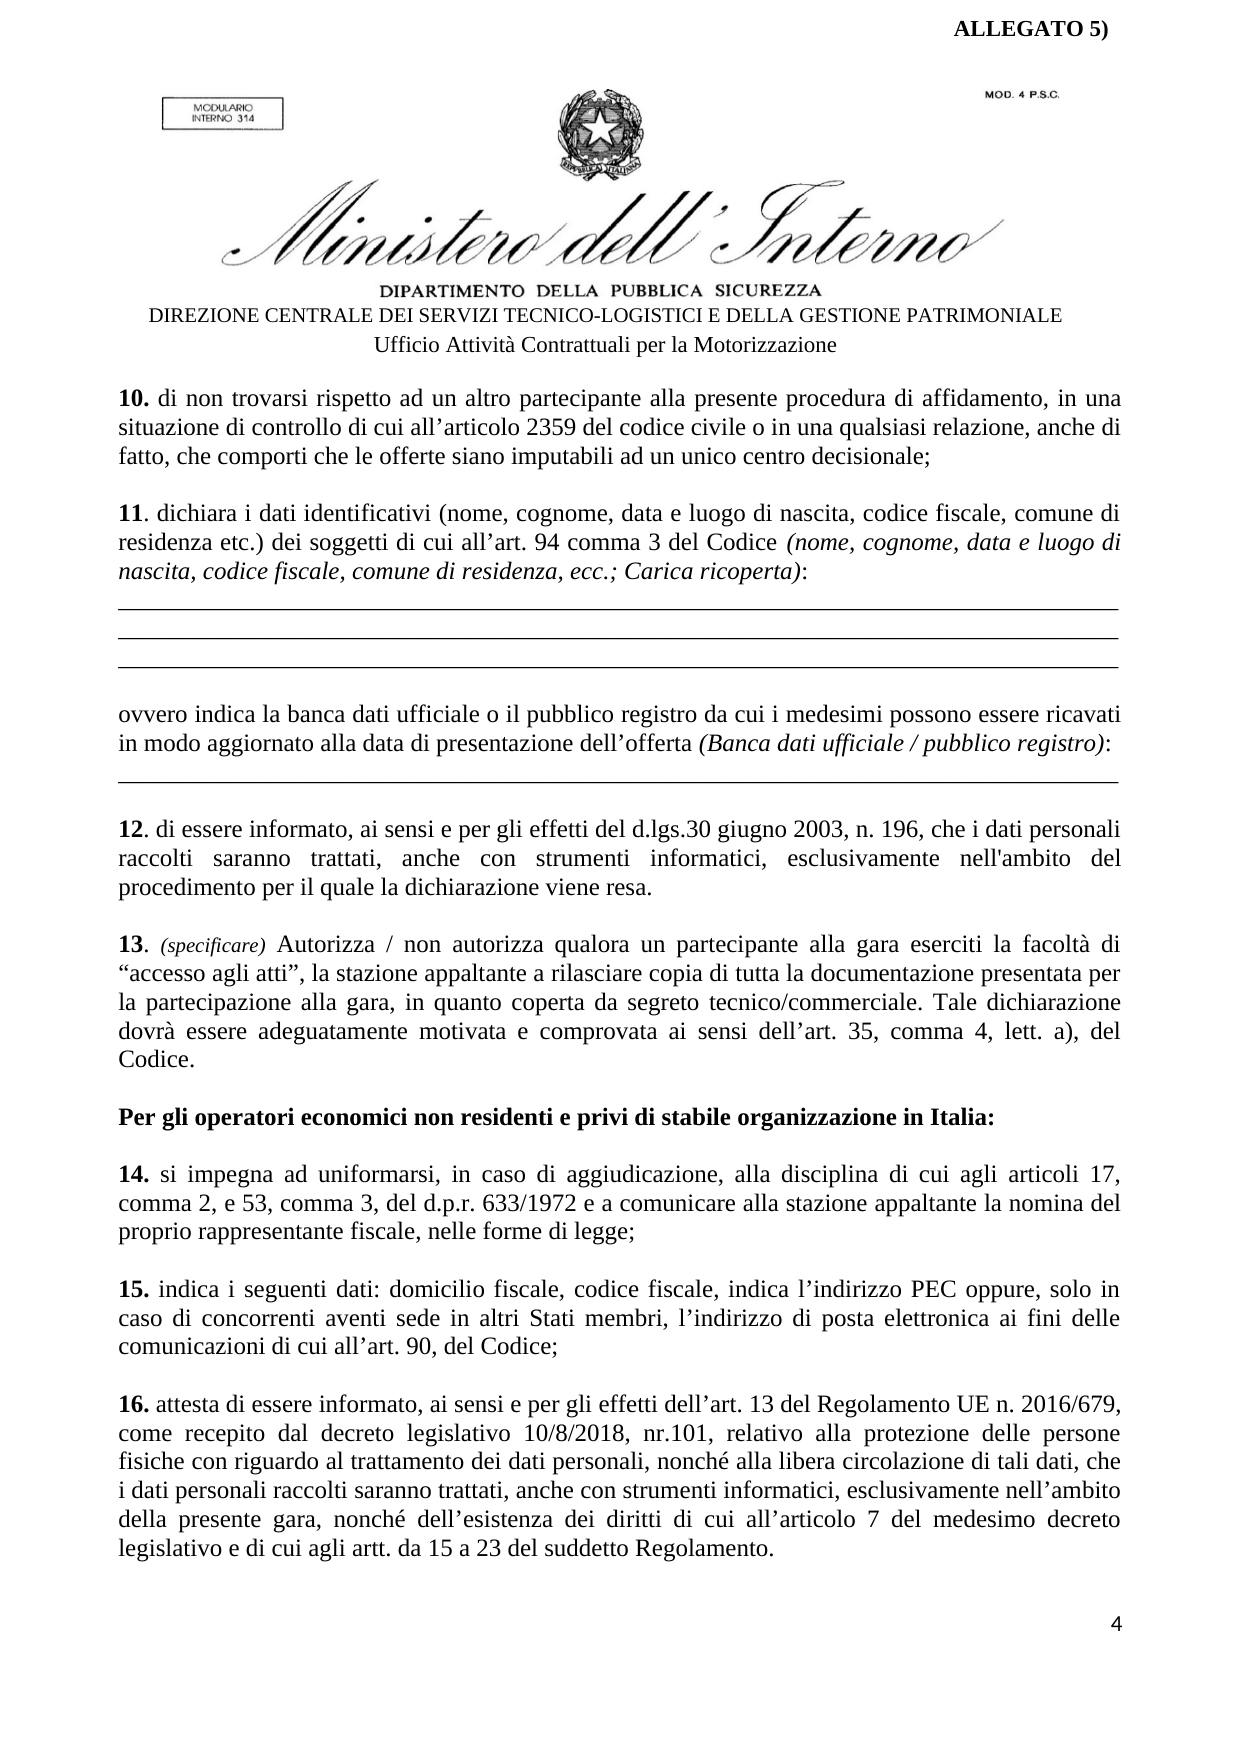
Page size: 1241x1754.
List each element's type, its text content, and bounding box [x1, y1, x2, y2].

text ________________________________________________________________________________________________________________________________________________________________________________________________________________________________________________ [118, 584, 1122, 671]
text 12. di essere informato, ai sensi e per gli effetti del d.lgs.30 giugno 2003, n. 196, che i dati personali raccolti saranno trattati, anche con strumenti informatici, esclusivamente nell'ambito del procedimento per il quale la dichiarazione viene resa. [118, 814, 1122, 901]
picture [161, 89, 1060, 298]
text 13. (specificare) Autorizza / non autorizza qualora un partecipante alla gara eserciti la facoltà di “accesso agli atti”, la stazione appaltante a rilasciare copia di tutta la documentazione presentata per la partecipazione alla gara, in quanto coperta da segreto tecnico/commerciale. Tale dichiarazione dovrà essere adeguatamente motivata e comprovata ai sensi dell’art. 35, comma 4, lett. a), del Codice. [118, 929, 1122, 1073]
text Per gli operatori economici non residenti e privi di stabile organizzazione in Italia: [118, 1102, 1122, 1131]
text 10. di non trovarsi rispetto ad un altro partecipante alla presente procedura di affidamento, in una situazione di controllo di cui all’articolo 2359 del codice civile o in una qualsiasi relazione, anche di fatto, che comporti che le offerte siano imputabili ad un unico centro decisionale; [118, 383, 1122, 469]
text 11. dichiara i dati identificativi (nome, cognome, data e luogo di nascita, codice fiscale, comune di residenza etc.) dei soggetti di cui all’art. 94 comma 3 del Codice (nome, cognome, data e luogo di nascita, codice fiscale, comune di residenza, ecc.; Carica ricoperta): [118, 498, 1122, 584]
text 15. indica i seguenti dati: domicilio fiscale, codice fiscale, indica l’indirizzo PEC oppure, solo in caso di concorrenti aventi sede in altri Stati membri, l’indirizzo di posta elettronica ai fini delle comunicazioni di cui all’art. 90, del Codice; [118, 1274, 1122, 1360]
text ovvero indica la banca dati ufficiale o il pubblico registro da cui i medesimi possono essere ricavati in modo aggiornato alla data di presentazione dell’offerta (Banca dati ufficiale / pubblico registro): [118, 699, 1122, 757]
text 16. attesta di essere informato, ai sensi e per gli effetti dell’art. 13 del Regolamento UE n. 2016/679, come recepito dal decreto legislativo 10/8/2018, nr.101, relativo alla protezione delle persone fisiche con riguardo al trattamento dei dati personali, nonché alla libera circolazione di tali dati, che i dati personali raccolti saranno trattati, anche con strumenti informatici, esclusivamente nell’ambito della presente gara, nonché dell’esistenza dei diritti di cui all’articolo 7 del medesimo decreto legislativo e di cui agli artt. da 15 a 23 del suddetto Regolamento. [118, 1389, 1122, 1561]
text 14. si impegna ad uniformarsi, in caso di aggiudicazione, alla disciplina di cui agli articoli 17, comma 2, e 53, comma 3, del d.p.r. 633/1972 e a comunicare alla stazione appaltante la nomina del proprio rappresentante fiscale, nelle forme di legge; [118, 1159, 1122, 1245]
text ________________________________________________________________________________ [118, 757, 1122, 786]
